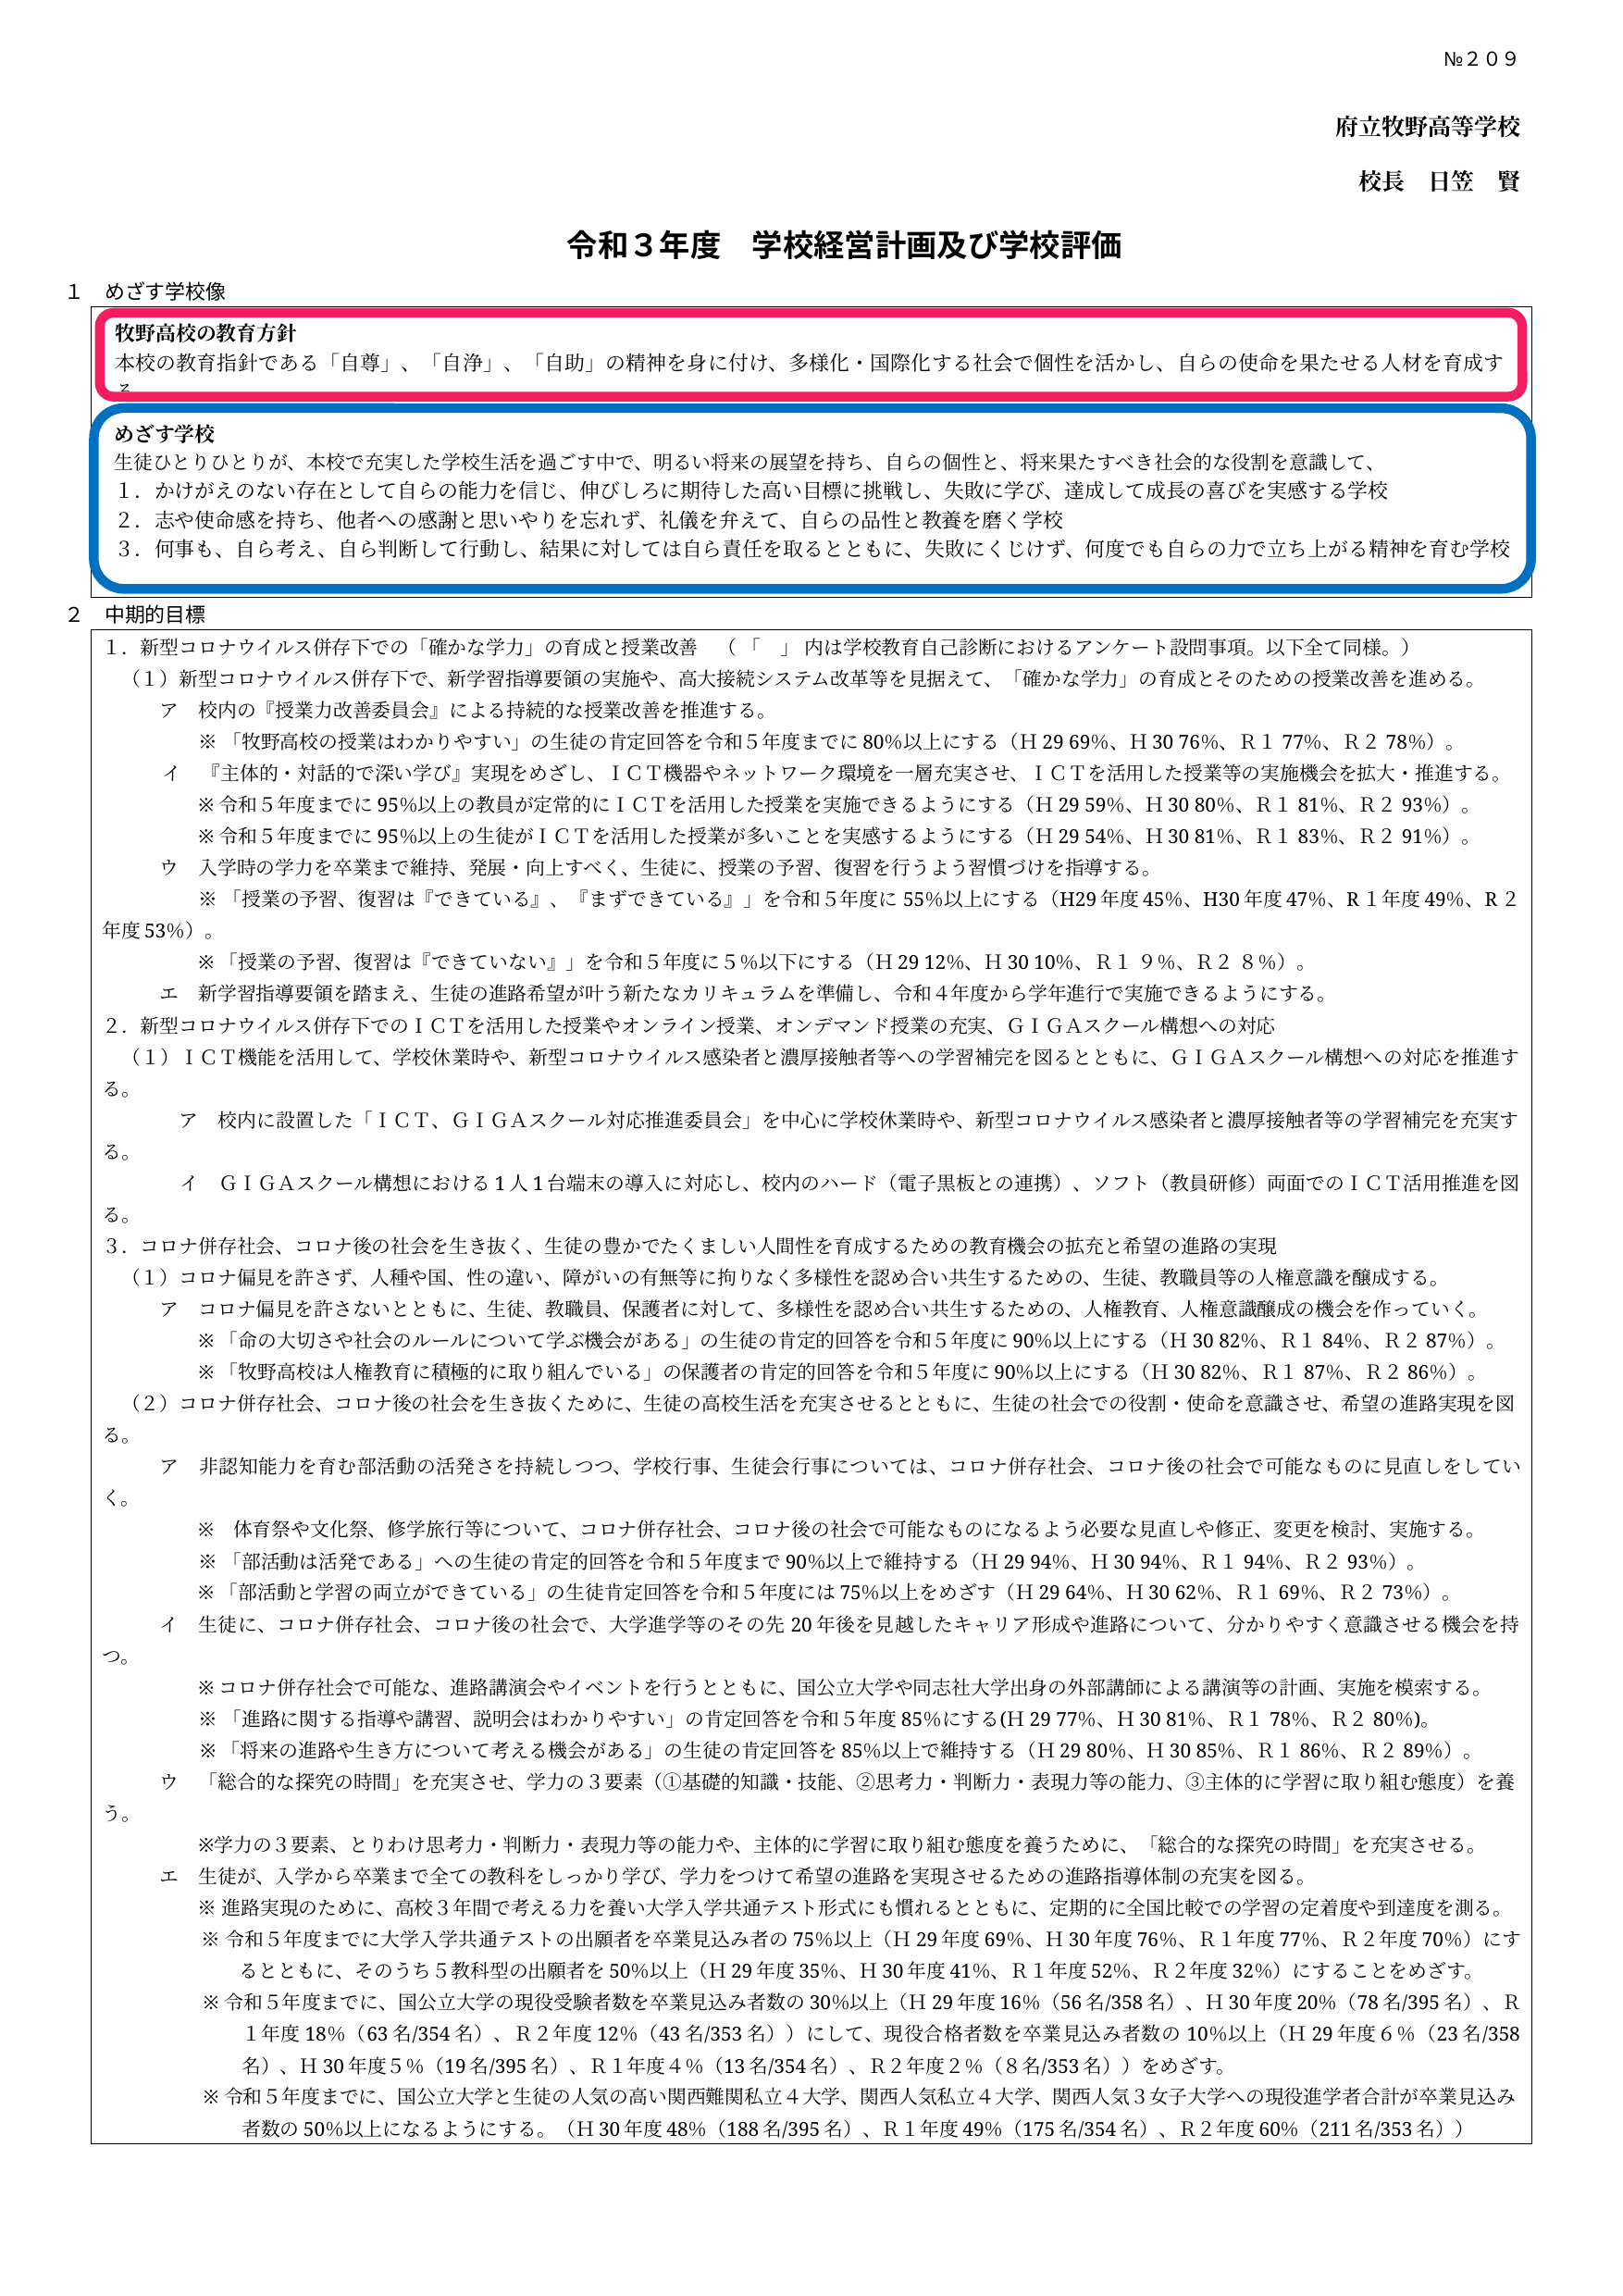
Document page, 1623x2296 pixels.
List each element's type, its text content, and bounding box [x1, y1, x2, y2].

table_header [92, 575, 1531, 597]
text １ めざす学校像 [64, 275, 1541, 306]
table_header [92, 307, 1531, 423]
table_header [92, 630, 1531, 2143]
text 校長 日笠 賢 [82, 149, 1520, 212]
text 令和３年度 学校経営計画及び学校評価 [82, 212, 1607, 275]
text ２ 中期的目標 [64, 598, 1541, 629]
